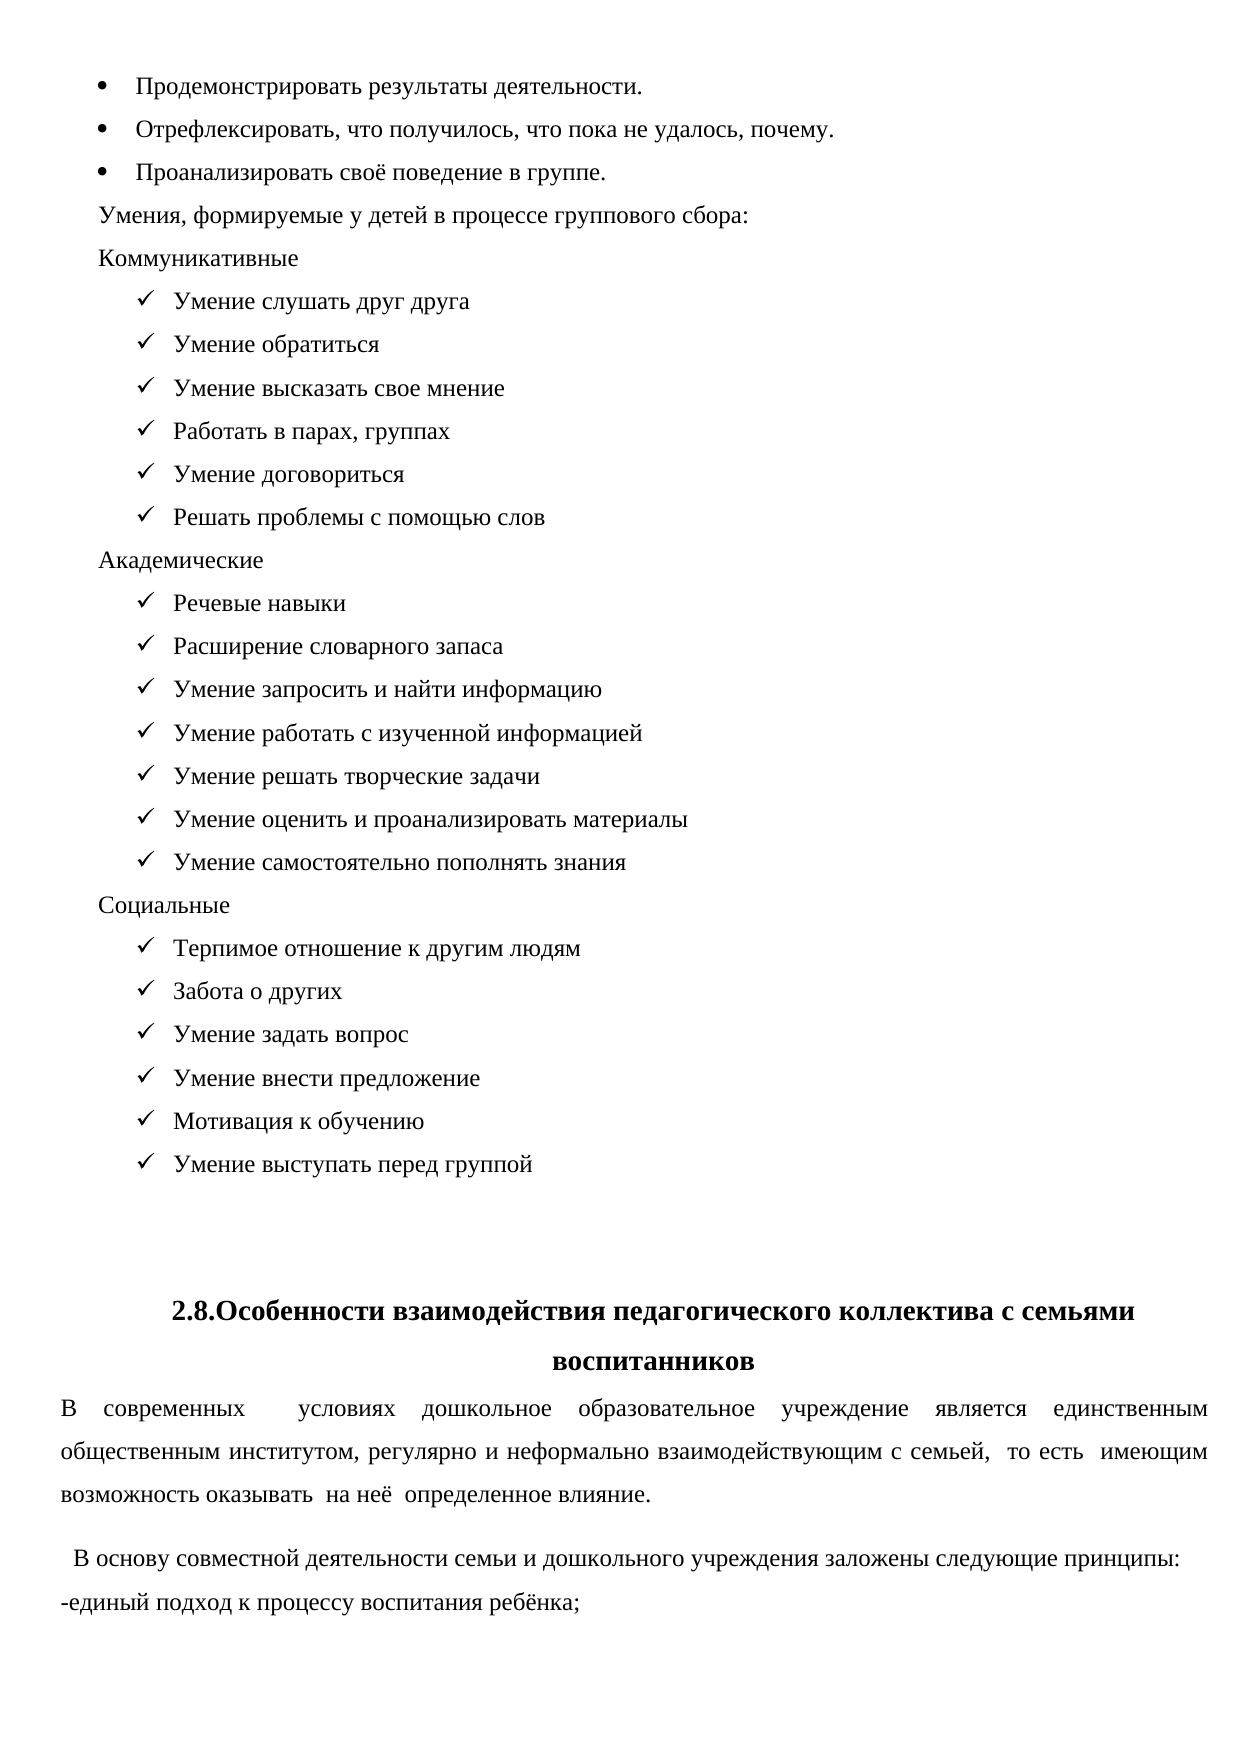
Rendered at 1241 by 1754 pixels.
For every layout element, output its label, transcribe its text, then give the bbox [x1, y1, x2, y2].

list Умение работать с изученной информацией [135, 718, 1209, 746]
text В основу совместной деятельности семьи и дошкольного учреждения заложены следующие принципы: [60, 1543, 1209, 1572]
list Умение решать творческие задачи [135, 761, 1209, 789]
list Умение договориться [135, 459, 1209, 488]
list Мотивация к обучению [135, 1106, 1209, 1134]
list Речевые навыки [135, 588, 1209, 617]
list Решать проблемы с помощью слов [135, 502, 1209, 531]
list Умение запросить и найти информацию [135, 674, 1209, 703]
list Умение высказать свое мнение [135, 373, 1209, 401]
list Умение оценить и проанализировать материалы [135, 804, 1209, 833]
list Умение самостоятельно пополнять знания [135, 847, 1209, 876]
list Проанализировать своё поведение в группе. [98, 157, 1209, 186]
text Социальные [98, 890, 1209, 919]
list Умение задать вопрос [135, 1019, 1209, 1048]
list Работать в парах, группах [135, 416, 1209, 444]
text Умения, формируемые у детей в процессе группового сбора: [98, 200, 1209, 229]
list Умение выступать перед группой [135, 1149, 1209, 1178]
list Умение внести предложение [135, 1063, 1209, 1091]
text -единый подход к процессу воспитания ребёнка; [60, 1587, 1209, 1615]
text Коммуникативные [98, 243, 1209, 272]
list Умение слушать друг друга [135, 286, 1209, 315]
list Терпимое отношение к другим людям [135, 933, 1209, 962]
list Умение обратиться [135, 329, 1209, 358]
list Продемонстрировать результаты деятельности. [98, 71, 1209, 99]
text 2.8.Особенности взаимодействия педагогического коллектива с семьями воспитанников [98, 1293, 1209, 1377]
list Забота о других [135, 976, 1209, 1005]
text Академические [98, 545, 1209, 574]
text В современных условиях дошкольное образовательное учреждение является единственным общественным институтом, регулярно и неформально взаимодействующим с семьей, то есть имеющим возможность оказывать на неё определенное влияние. [60, 1393, 1209, 1508]
list Расширение словарного запаса [135, 631, 1209, 660]
list Отрефлексировать, что получилось, что пока не удалось, почему. [98, 114, 1209, 143]
